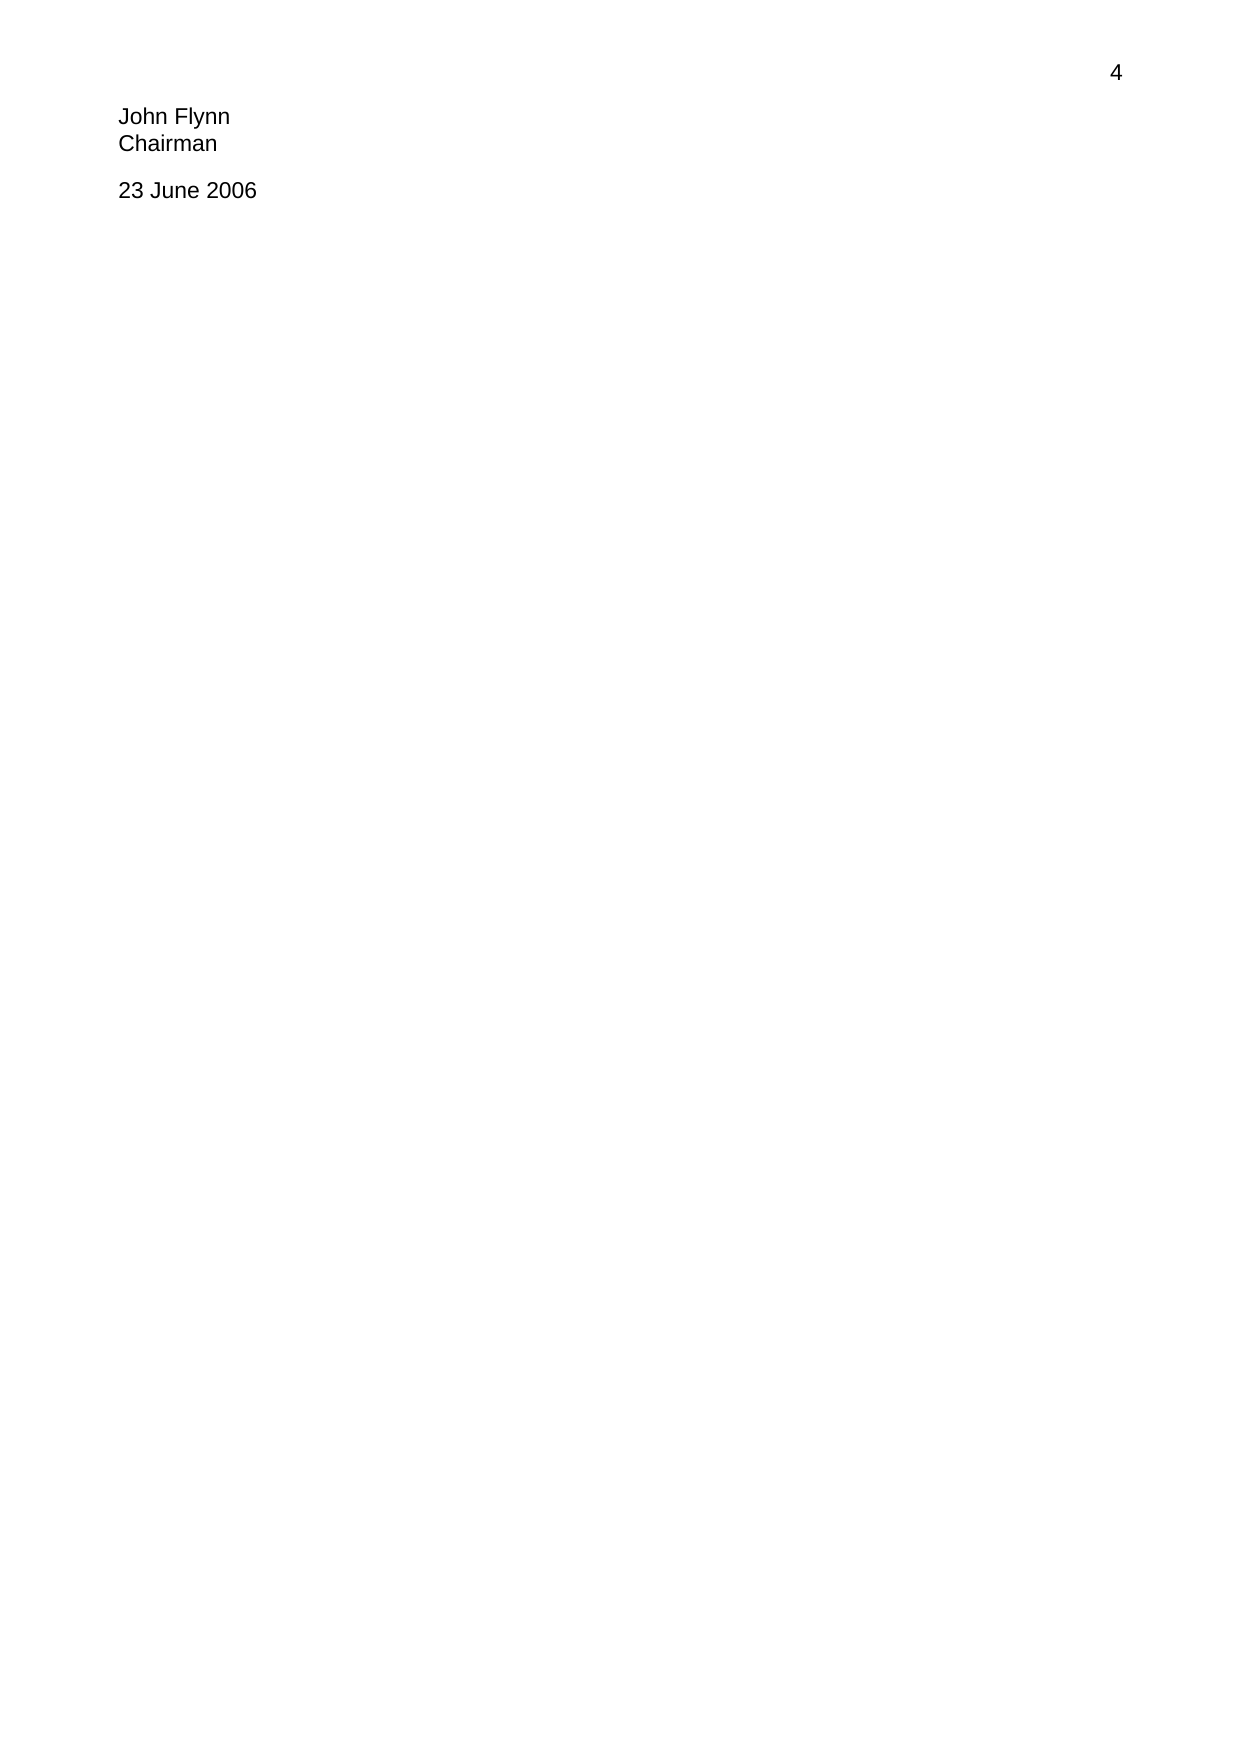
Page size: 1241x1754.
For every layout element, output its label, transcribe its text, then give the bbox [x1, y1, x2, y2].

text John Flynn Chairman [118, 103, 1122, 156]
text 23 June 2006 [118, 177, 1122, 203]
